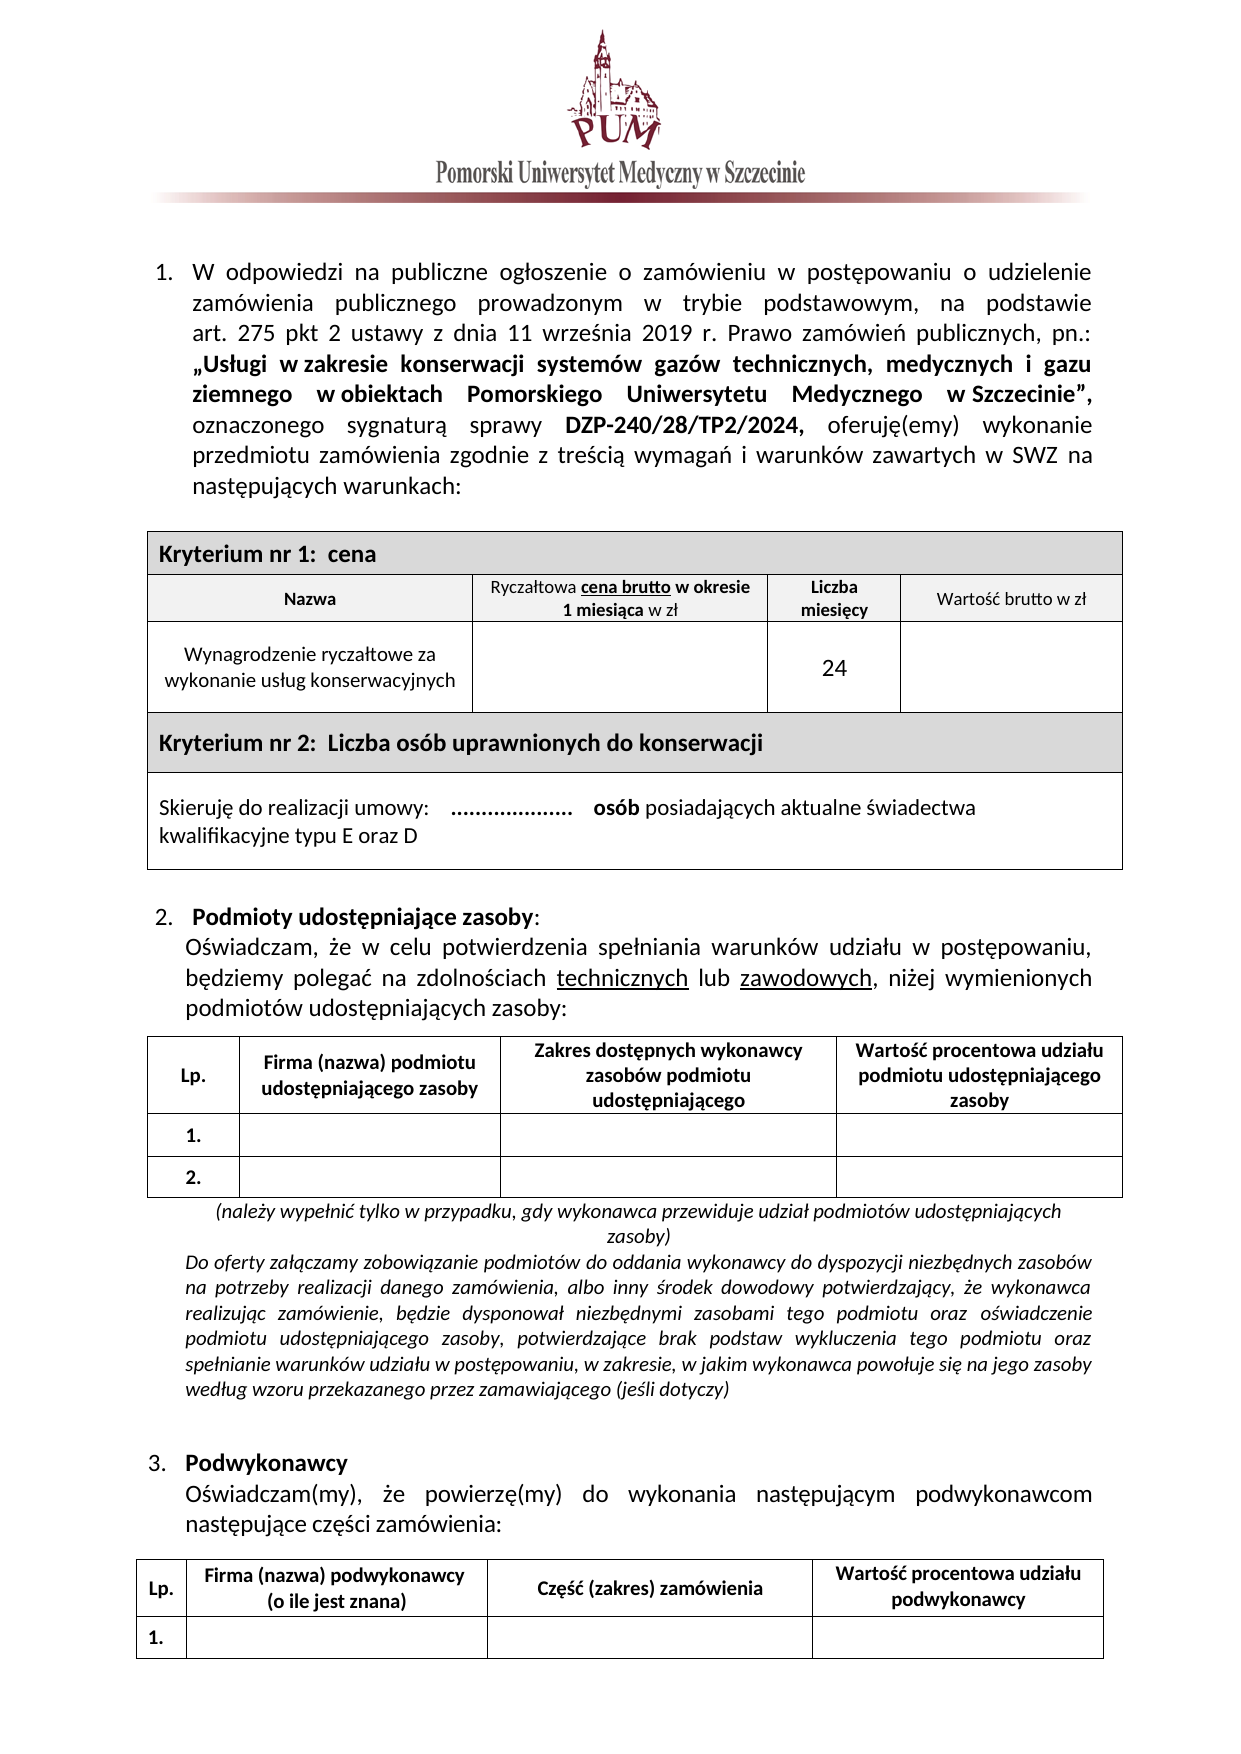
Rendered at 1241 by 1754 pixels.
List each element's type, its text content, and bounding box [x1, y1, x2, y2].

table_cell [813, 1617, 1103, 1658]
list Podwykonawcy [148, 1447, 1093, 1478]
table_cell [240, 1114, 500, 1156]
list W odpowiedzi na publiczne ogłoszenie o zamówieniu w postępowaniu o udzielenie zamówienia publicznego prowadzonym w trybie podstawowym, na podstawie art. 275 pkt 2 ustawy z dnia 11 września 2019 r. Prawo zamówień publicznych, pn.: „Usługi w zakresie konserwacji systemów gazów technicznych, medycznych i gazu ziemnego w obiektach Pomorskiego Uniwersytetu Medycznego w Szczecinie”, oznaczonego sygnaturą sprawy DZP-240/28/TP2/2024, oferuję(emy) wykonanie przedmiotu zamówienia zgodnie z treścią wymagań i warunków zawartych w SWZ na następujących warunkach: [154, 256, 1093, 501]
table_cell 24 [768, 622, 900, 712]
table_cell [473, 622, 767, 712]
table_header Część (zakres) zamówienia [488, 1560, 812, 1616]
table_cell [488, 1617, 812, 1658]
table_cell [901, 622, 1122, 712]
table_cell [501, 1114, 836, 1156]
table_header Lp. [137, 1560, 186, 1616]
table_cell [187, 1617, 487, 1658]
table_cell Skieruję do realizacji umowy: .................... osób posiadających aktualne świadectwa kwalifikacyjne typu E oraz D [148, 773, 1122, 869]
table_header Firma (nazwa) podwykonawcy (o ile jest znana) [187, 1560, 487, 1616]
table_cell 2. [148, 1157, 239, 1197]
table_cell 1. [137, 1617, 186, 1658]
list Do oferty załączamy zobowiązanie podmiotów do oddania wykonawcy do dyspozycji niezbędnych zasobów na potrzeby realizacji danego zamówienia, albo inny środek dowodowy potwierdzający, że wykonawca realizując zamówienie, będzie dysponował niezbędnymi zasobami tego podmiotu oraz oświadczenie podmiotu udostępniającego zasoby, potwierdzające brak podstaw wykluczenia tego podmiotu oraz spełnianie warunków udziału w postępowaniu, w zakresie, w jakim wykonawca powołuje się na jego zasoby według wzoru przekazanego przez zamawiającego (jeśli dotyczy) [185, 1249, 1093, 1402]
table_cell 1. [148, 1114, 239, 1156]
table_cell Kryterium nr 2: Liczba osób uprawnionych do konserwacji [148, 713, 1122, 772]
list Oświadczam, że w celu potwierdzenia spełniania warunków udziału w postępowaniu, będziemy polegać na zdolnościach technicznych lub zawodowych, niżej wymienionych podmiotów udostępniających zasoby: [185, 931, 1093, 1023]
picture [147, 29, 1093, 203]
table_header Kryterium nr 1: cena [148, 532, 1122, 574]
table_cell Ryczałtowa cena brutto w okresie 1 miesiąca w zł [473, 575, 767, 621]
table_cell [240, 1157, 500, 1197]
table_cell [837, 1114, 1122, 1156]
table_cell [837, 1157, 1122, 1197]
list Podmioty udostępniające zasoby: [154, 901, 1093, 931]
table_cell [501, 1157, 836, 1197]
table_cell Nazwa [148, 575, 472, 621]
list Oświadczam(my), że powierzę(my) do wykonania następującym podwykonawcom następujące części zamówienia: [185, 1478, 1093, 1539]
table_cell Wynagrodzenie ryczałtowe za wykonanie usług konserwacyjnych [148, 622, 472, 712]
table_header Wartość procentowa udziału podmiotu udostępniającego zasoby [837, 1037, 1122, 1113]
table_header Firma (nazwa) podmiotu udostępniającego zasoby [240, 1037, 500, 1113]
table_header Zakres dostępnych wykonawcy zasobów podmiotu udostępniającego [501, 1037, 836, 1113]
table_header Lp. [148, 1037, 239, 1113]
list (należy wypełnić tylko w przypadku, gdy wykonawca przewiduje udział podmiotów udostępniających zasoby) [185, 1198, 1093, 1249]
table_header Wartość procentowa udziału podwykonawcy [813, 1560, 1103, 1616]
table_cell Liczba miesięcy [768, 575, 900, 621]
table_cell Wartość brutto w zł [901, 575, 1122, 621]
